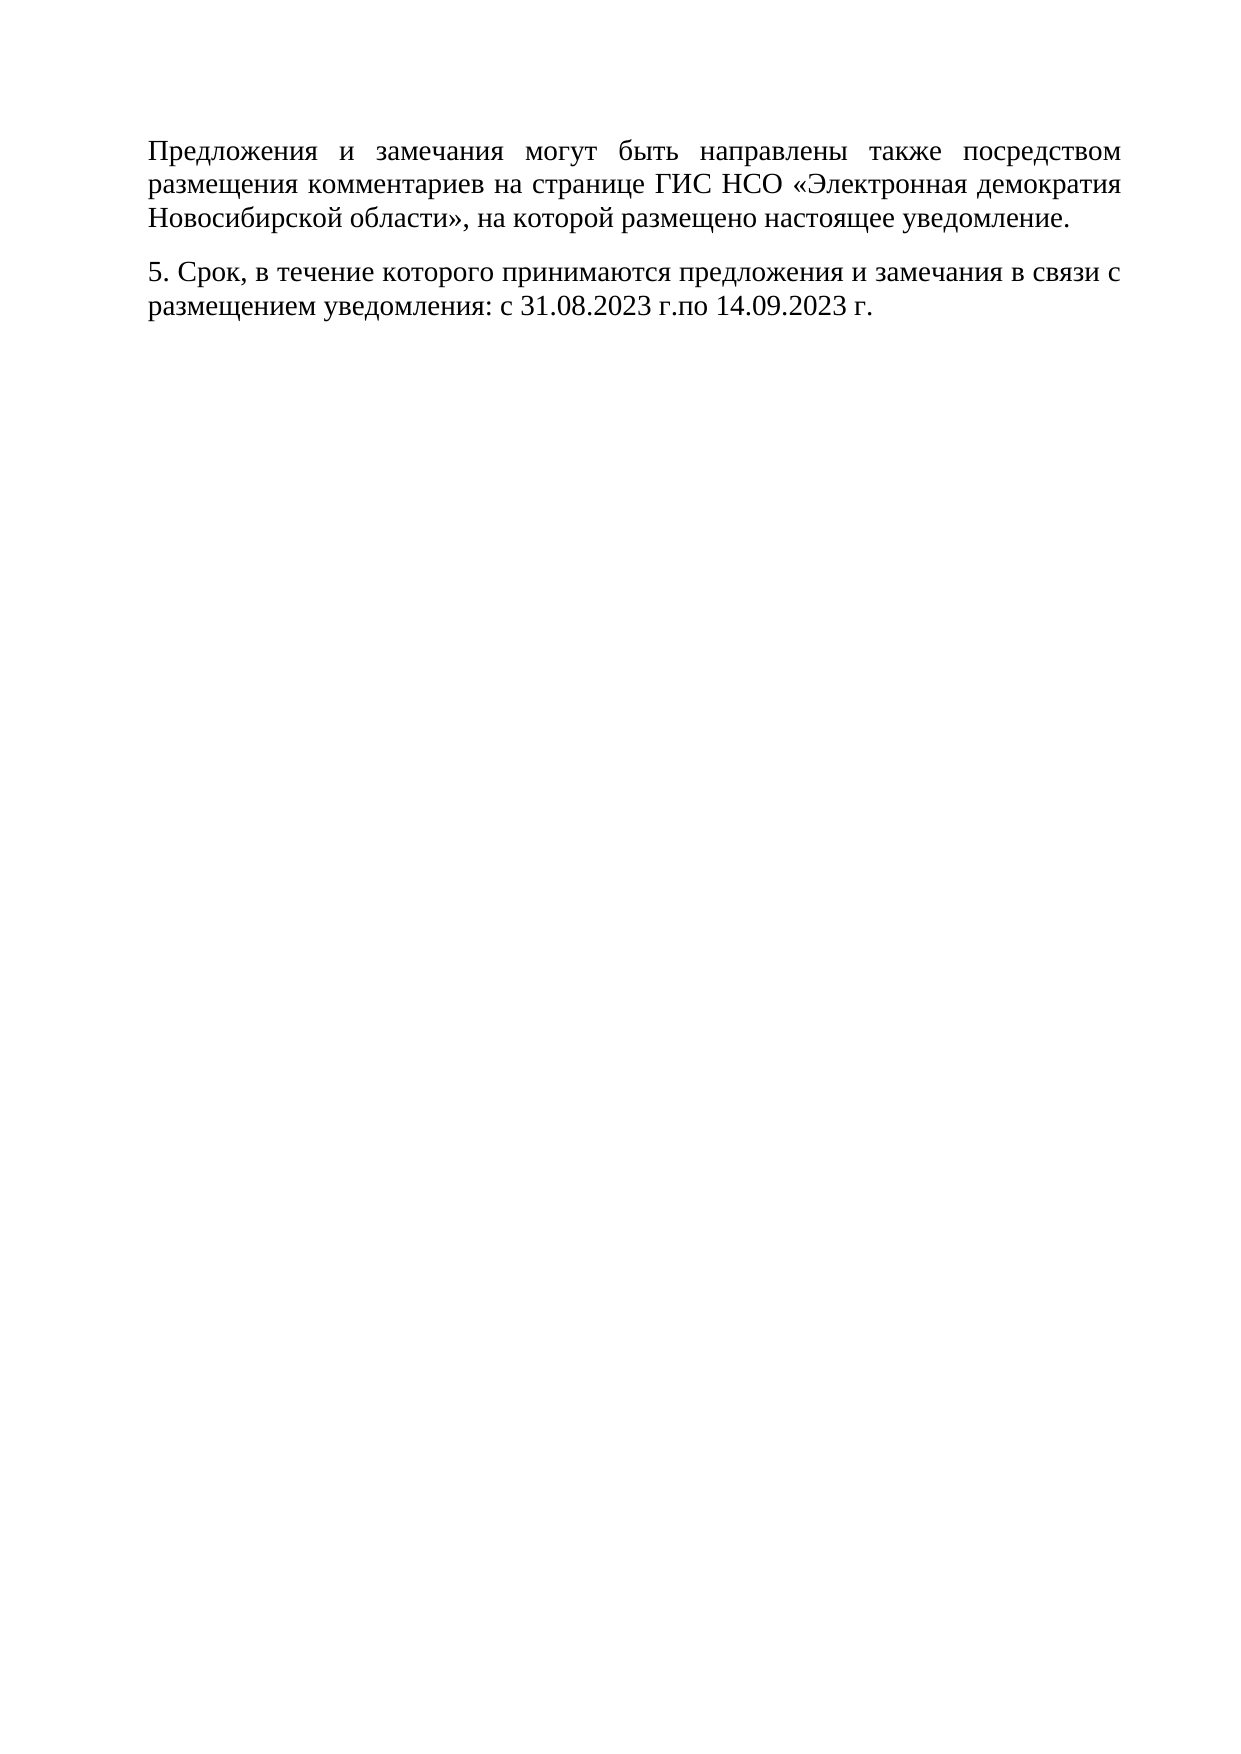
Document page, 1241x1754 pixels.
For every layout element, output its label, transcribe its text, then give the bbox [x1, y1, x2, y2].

text 5. Срок, в течение которого принимаются предложения и замечания в связи с размещением уведомления: с 31.08.2023 г.по 14.09.2023 г. [148, 254, 1122, 321]
text Предложения и замечания могут быть направлены также посредством размещения комментариев на странице ГИС НСО «Электронная демократия Новосибирской области», на которой размещено настоящее уведомление. [148, 133, 1122, 233]
